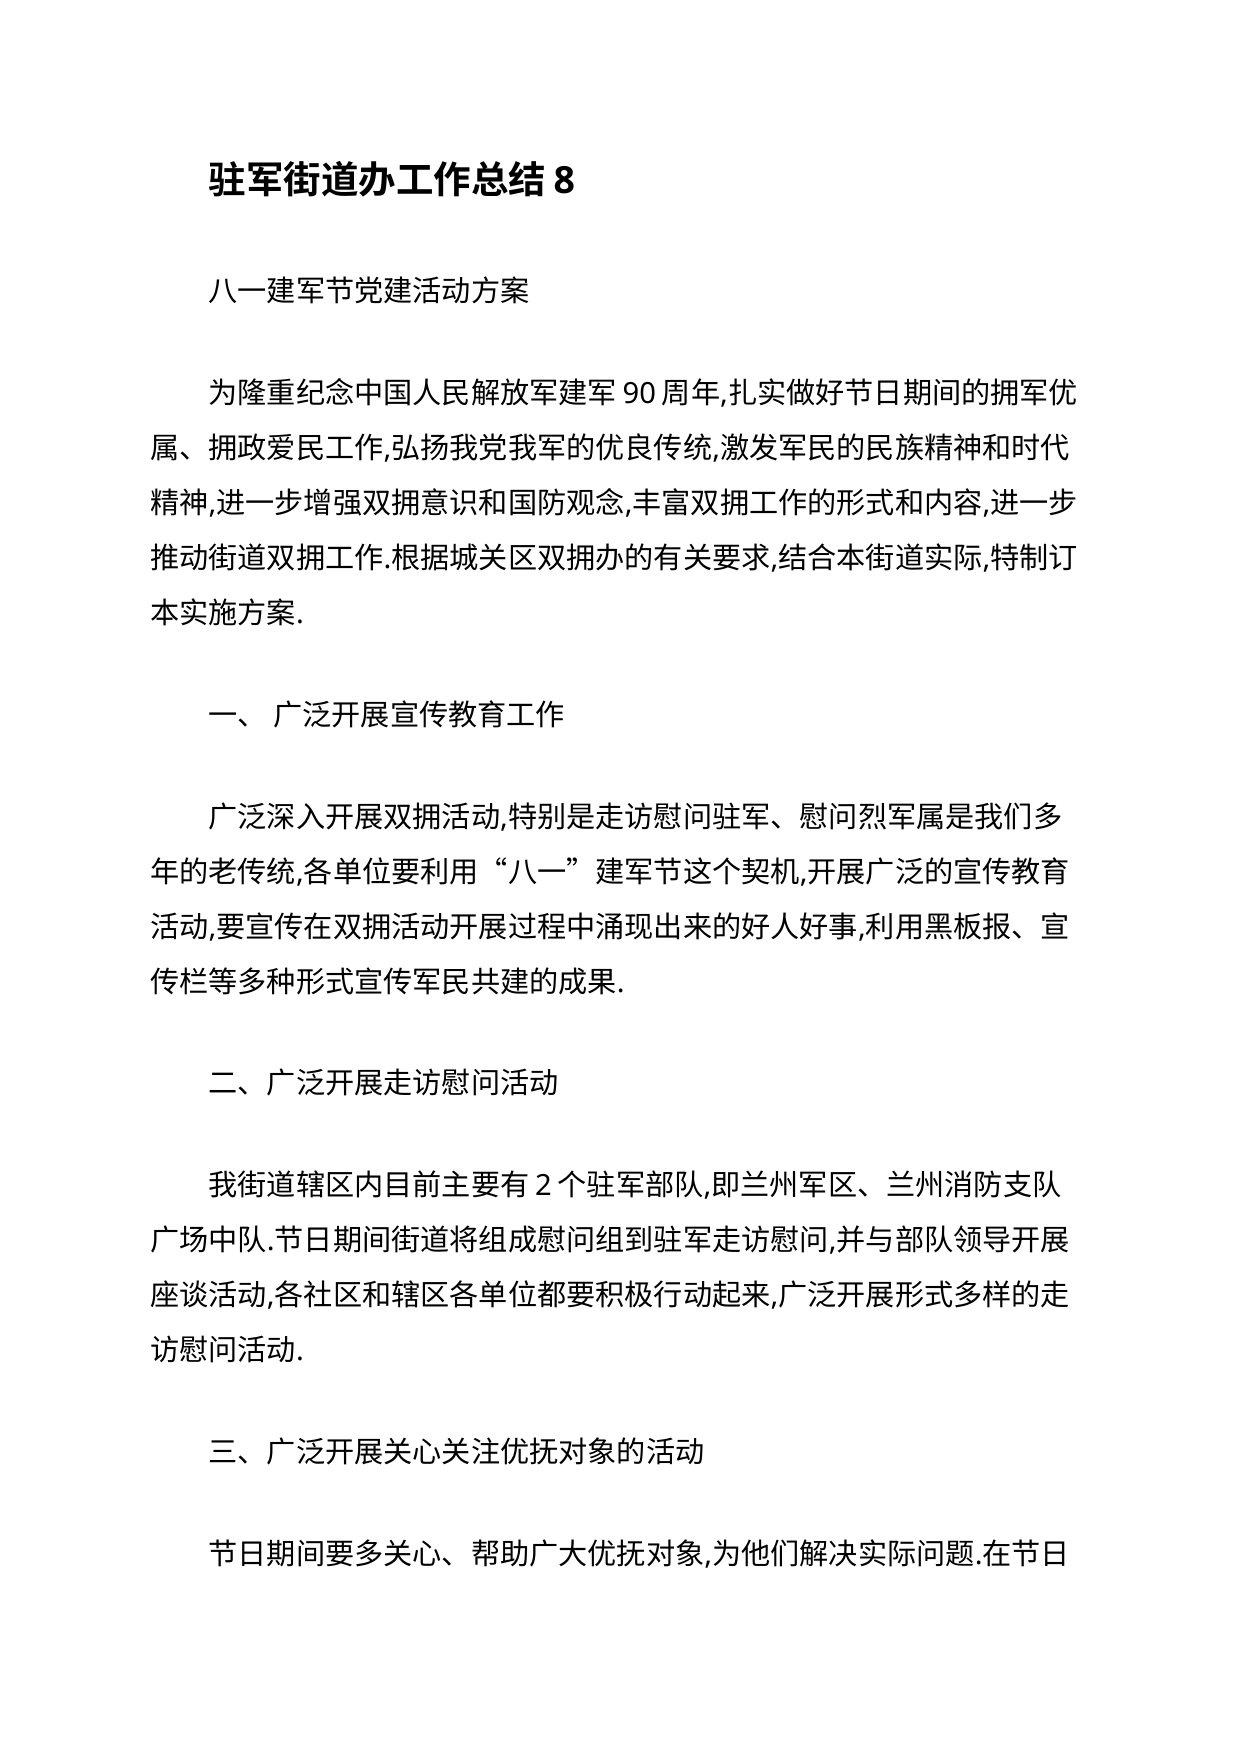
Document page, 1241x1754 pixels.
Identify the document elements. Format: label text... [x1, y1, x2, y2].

text 为隆重纪念中国人民解放军建军90周年,扎实做好节日期间的拥军优属、拥政爱民工作,弘扬我党我军的优良传统,激发军民的民族精神和时代精神,进一步增强双拥意识和国防观念,丰富双拥工作的形式和内容,进一步推动街道双拥工作.根据城关区双拥办的有关要求,结合本街道实际,特制订本实施方案. [150, 369, 1090, 632]
text 八一建军节党建活动方案 [150, 268, 1090, 310]
text 广泛深入开展双拥活动,特别是走访慰问驻军、慰问烈军属是我们多年的老传统,各单位要利用“八一”建军节这个契机,开展广泛的宣传教育活动,要宣传在双拥活动开展过程中涌现出来的好人好事,利用黑板报、宣传栏等多种形式宣传军民共建的成果. [150, 793, 1090, 1001]
text 一、 广泛开展宣传教育工作 [150, 691, 1090, 734]
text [150, 1531, 1090, 1573]
text 二、广泛开展走访慰问活动 [150, 1060, 1090, 1102]
text 三、广泛开展关心关注优抚对象的活动 [150, 1429, 1090, 1471]
text 我街道辖区内目前主要有2个驻军部队,即兰州军区、兰州消防支队广场中队.节日期间街道将组成慰问组到驻军走访慰问,并与部队领导开展座谈活动,各社区和辖区各单位都要积极行动起来,广泛开展形式多样的走访慰问活动. [150, 1162, 1090, 1369]
text 驻军街道办工作总结8 [150, 150, 1090, 204]
